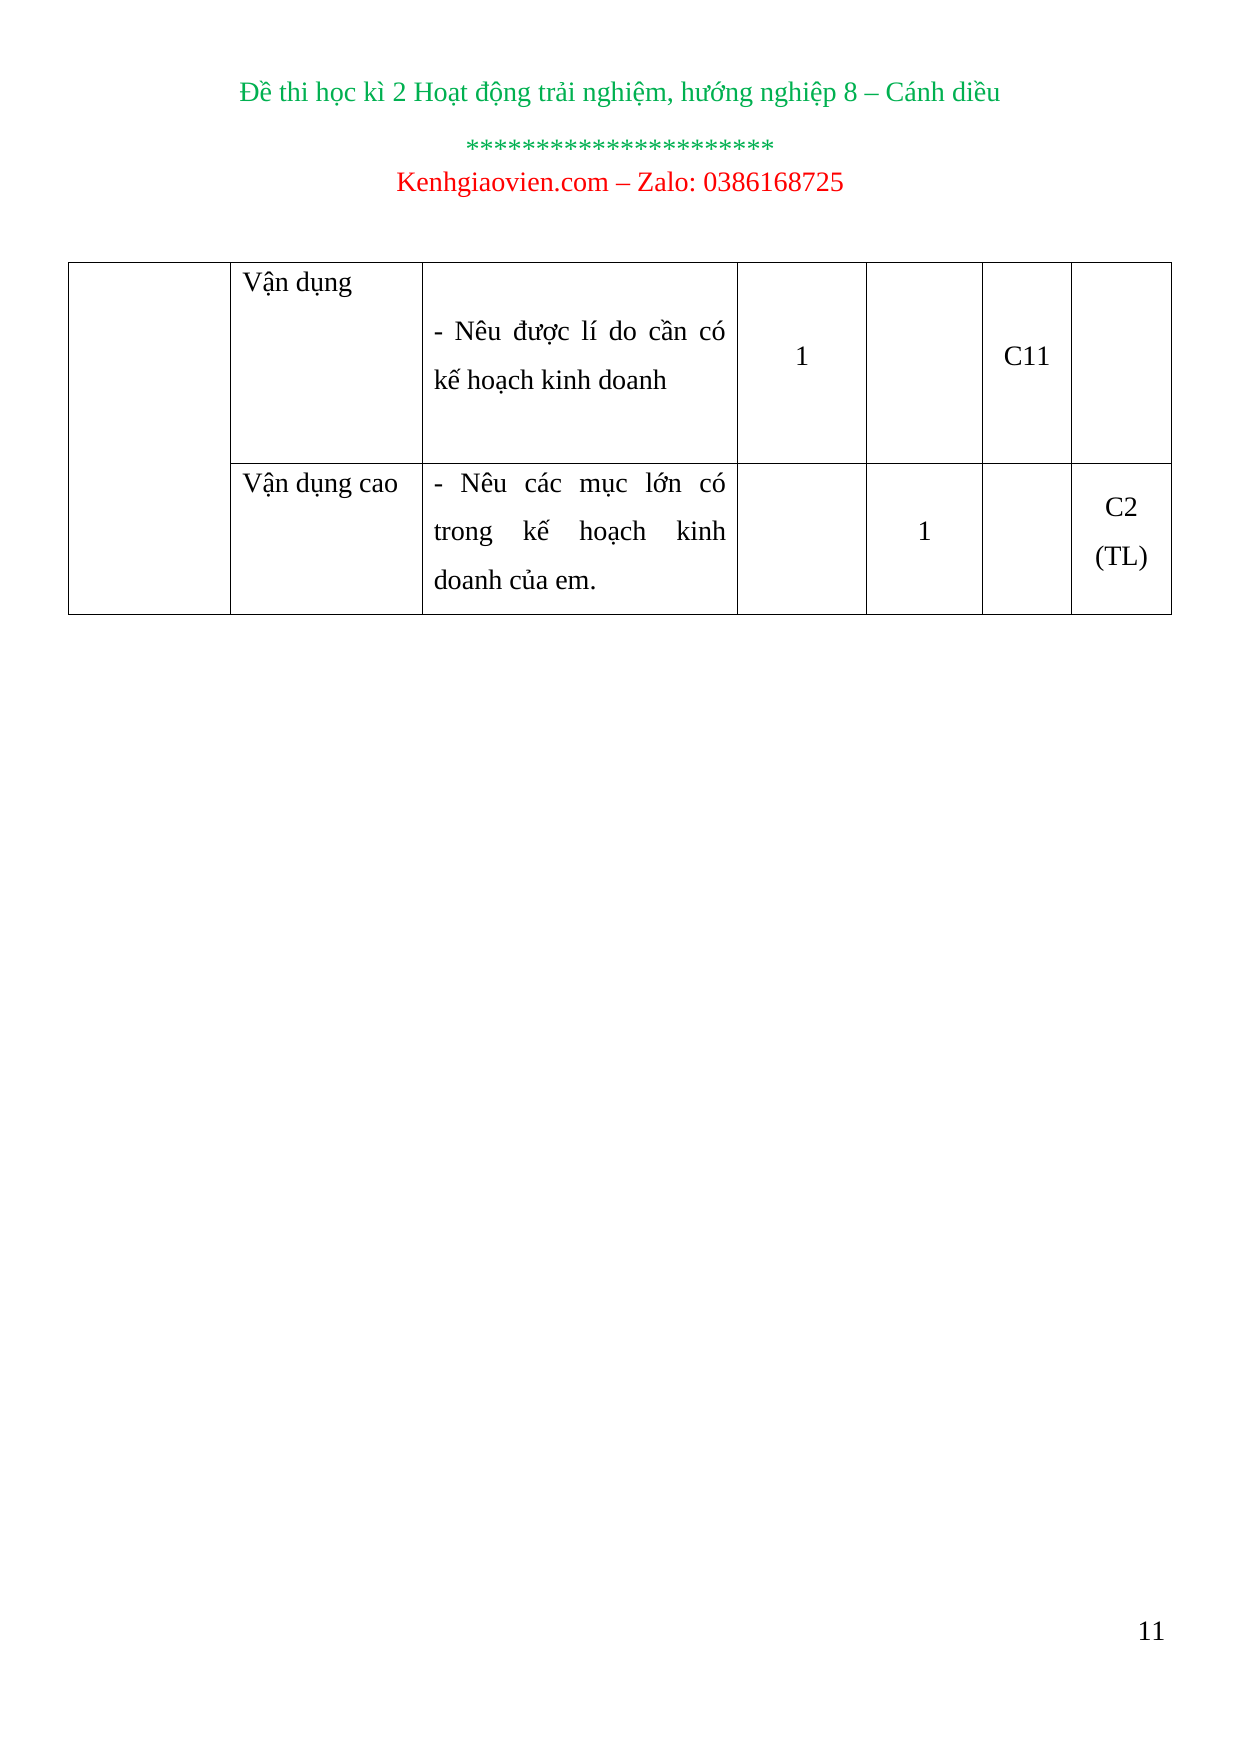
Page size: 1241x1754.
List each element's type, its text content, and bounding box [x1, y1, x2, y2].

table_cell [867, 263, 982, 463]
table_cell 1 [867, 464, 982, 613]
table_cell [738, 464, 866, 613]
table_cell C2 (TL) [1072, 464, 1171, 613]
table_cell C11 [983, 263, 1071, 463]
table_cell [983, 464, 1071, 613]
table_cell - Nêu được lí do cần có kế hoạch kinh doanh [423, 263, 737, 463]
table_cell Vận dụng [231, 263, 422, 463]
table_cell [1072, 263, 1171, 463]
table_cell Vận dụng cao [231, 464, 422, 613]
table_cell - Nêu các mục lớn có trong kế hoạch kinh doanh của em. [423, 464, 737, 613]
table_cell 1 [738, 263, 866, 463]
